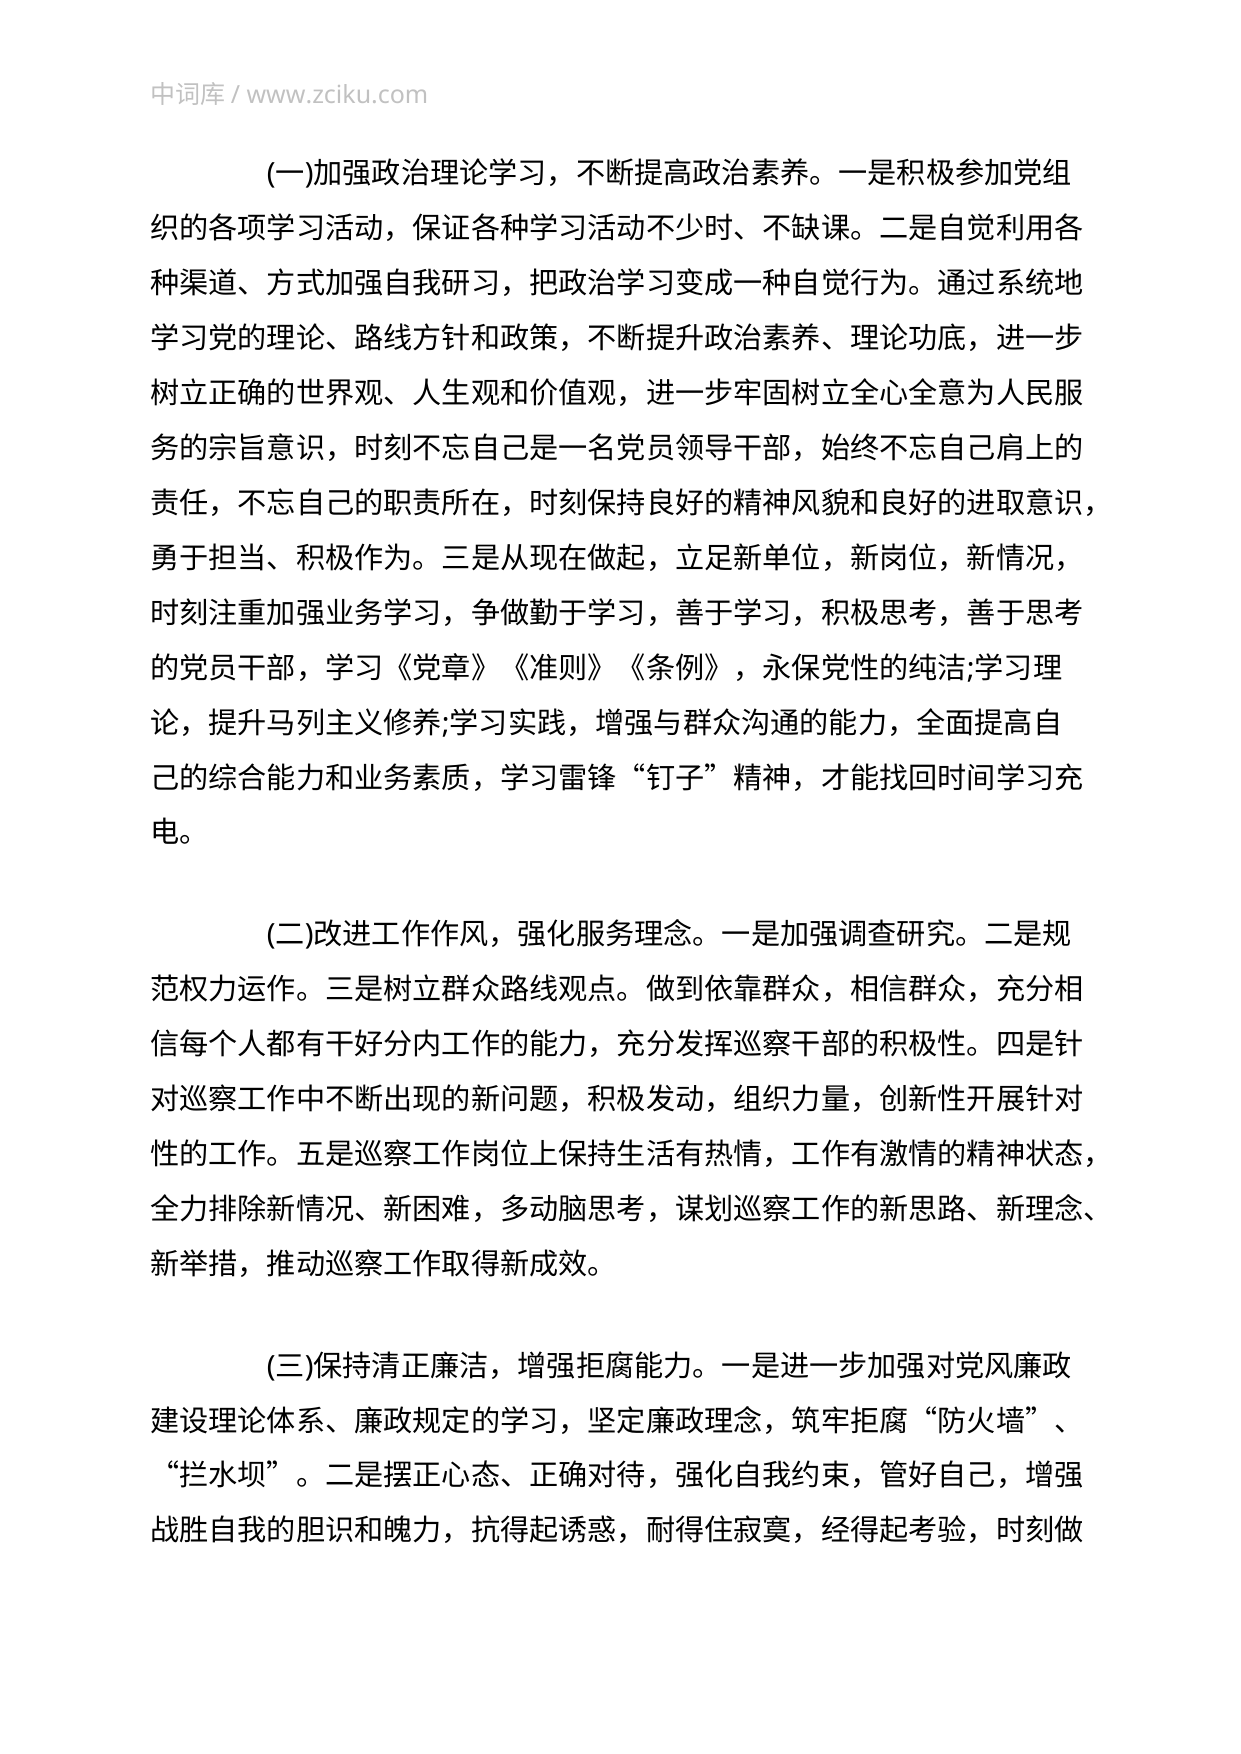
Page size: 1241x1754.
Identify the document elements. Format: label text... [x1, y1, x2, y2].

text (二)改进工作作风，强化服务理念。一是加强调查研究。二是规范权力运作。三是树立群众路线观点。做到依靠群众，相信群众，充分相信每个人都有干好分内工作的能力，充分发挥巡察干部的积极性。四是针对巡察工作中不断出现的新问题，积极发动，组织力量，创新性开展针对性的工作。五是巡察工作岗位上保持生活有热情，工作有激情的精神状态，全力排除新情况、新困难，多动脑思考，谋划巡察工作的新思路、新理念、新举措，推动巡察工作取得新成效。 [150, 911, 1090, 1283]
text (一)加强政治理论学习，不断提高政治素养。一是积极参加党组织的各项学习活动，保证各种学习活动不少时、不缺课。二是自觉利用各种渠道、方式加强自我研习，把政治学习变成一种自觉行为。通过系统地学习党的理论、路线方针和政策，不断提升政治素养、理论功底，进一步树立正确的世界观、人生观和价值观，进一步牢固树立全心全意为人民服务的宗旨意识，时刻不忘自己是一名党员领导干部，始终不忘自己肩上的责任，不忘自己的职责所在，时刻保持良好的精神风貌和良好的进取意识，勇于担当、积极作为。三是从现在做起，立足新单位，新岗位，新情况，时刻注重加强业务学习，争做勤于学习，善于学习，积极思考，善于思考的党员干部，学习《党章》《准则》《条例》，永保党性的纯洁;学习理论，提升马列主义修养;学习实践，增强与群众沟通的能力，全面提高自己的综合能力和业务素质，学习雷锋“钉子”精神，才能找回时间学习充电。 [150, 150, 1090, 851]
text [150, 1342, 1090, 1549]
